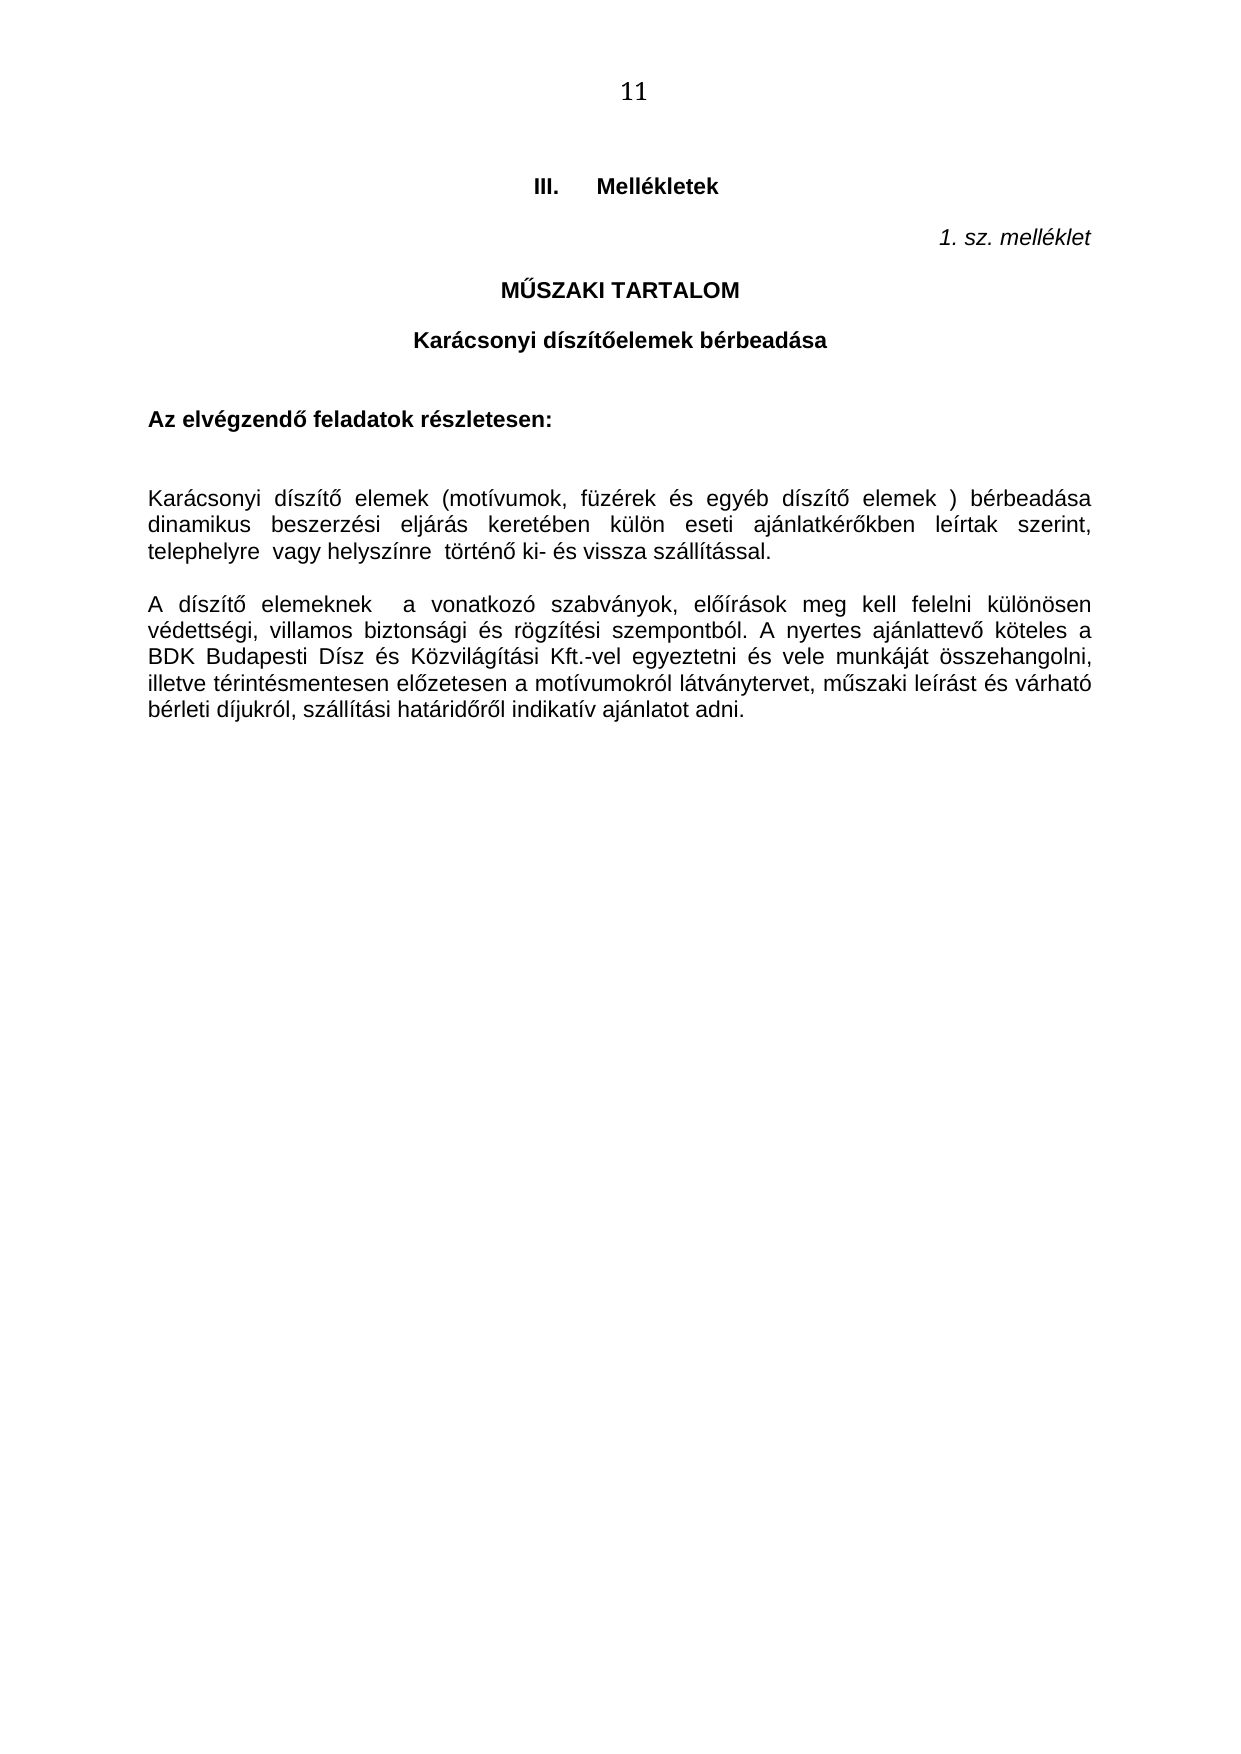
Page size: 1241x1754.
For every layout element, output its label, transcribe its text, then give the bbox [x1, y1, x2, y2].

list 1. sz. melléklet [223, 224, 1093, 250]
text Az elvégzendő feladatok részletesen: [148, 406, 1093, 432]
subtitle Mellékletek [185, 173, 1093, 199]
text MŰSZAKI TARTALOM [148, 277, 1093, 327]
text A díszítő elemeknek a vonatkozó szabványok, előírások meg kell felelni különösen védettségi, villamos biztonsági és rögzítési szempontból. A nyertes ajánlattevő köteles a BDK Budapesti Dísz és Közvilágítási Kft.-vel egyeztetni és vele munkáját összehangolni, illetve térintésmentesen előzetesen a motívumokról látványtervet, műszaki leírást és várható bérleti díjukról, szállítási határidőről indikatív ajánlatot adni. [148, 591, 1093, 722]
text Karácsonyi díszítő elemek (motívumok, füzérek és egyéb díszítő elemek ) bérbeadása dinamikus beszerzési eljárás keretében külön eseti ajánlatkérőkben leírtak szerint, telephelyre vagy helyszínre történő ki- és vissza szállítással. [148, 485, 1093, 564]
text Karácsonyi díszítőelemek bérbeadása [148, 327, 1093, 353]
